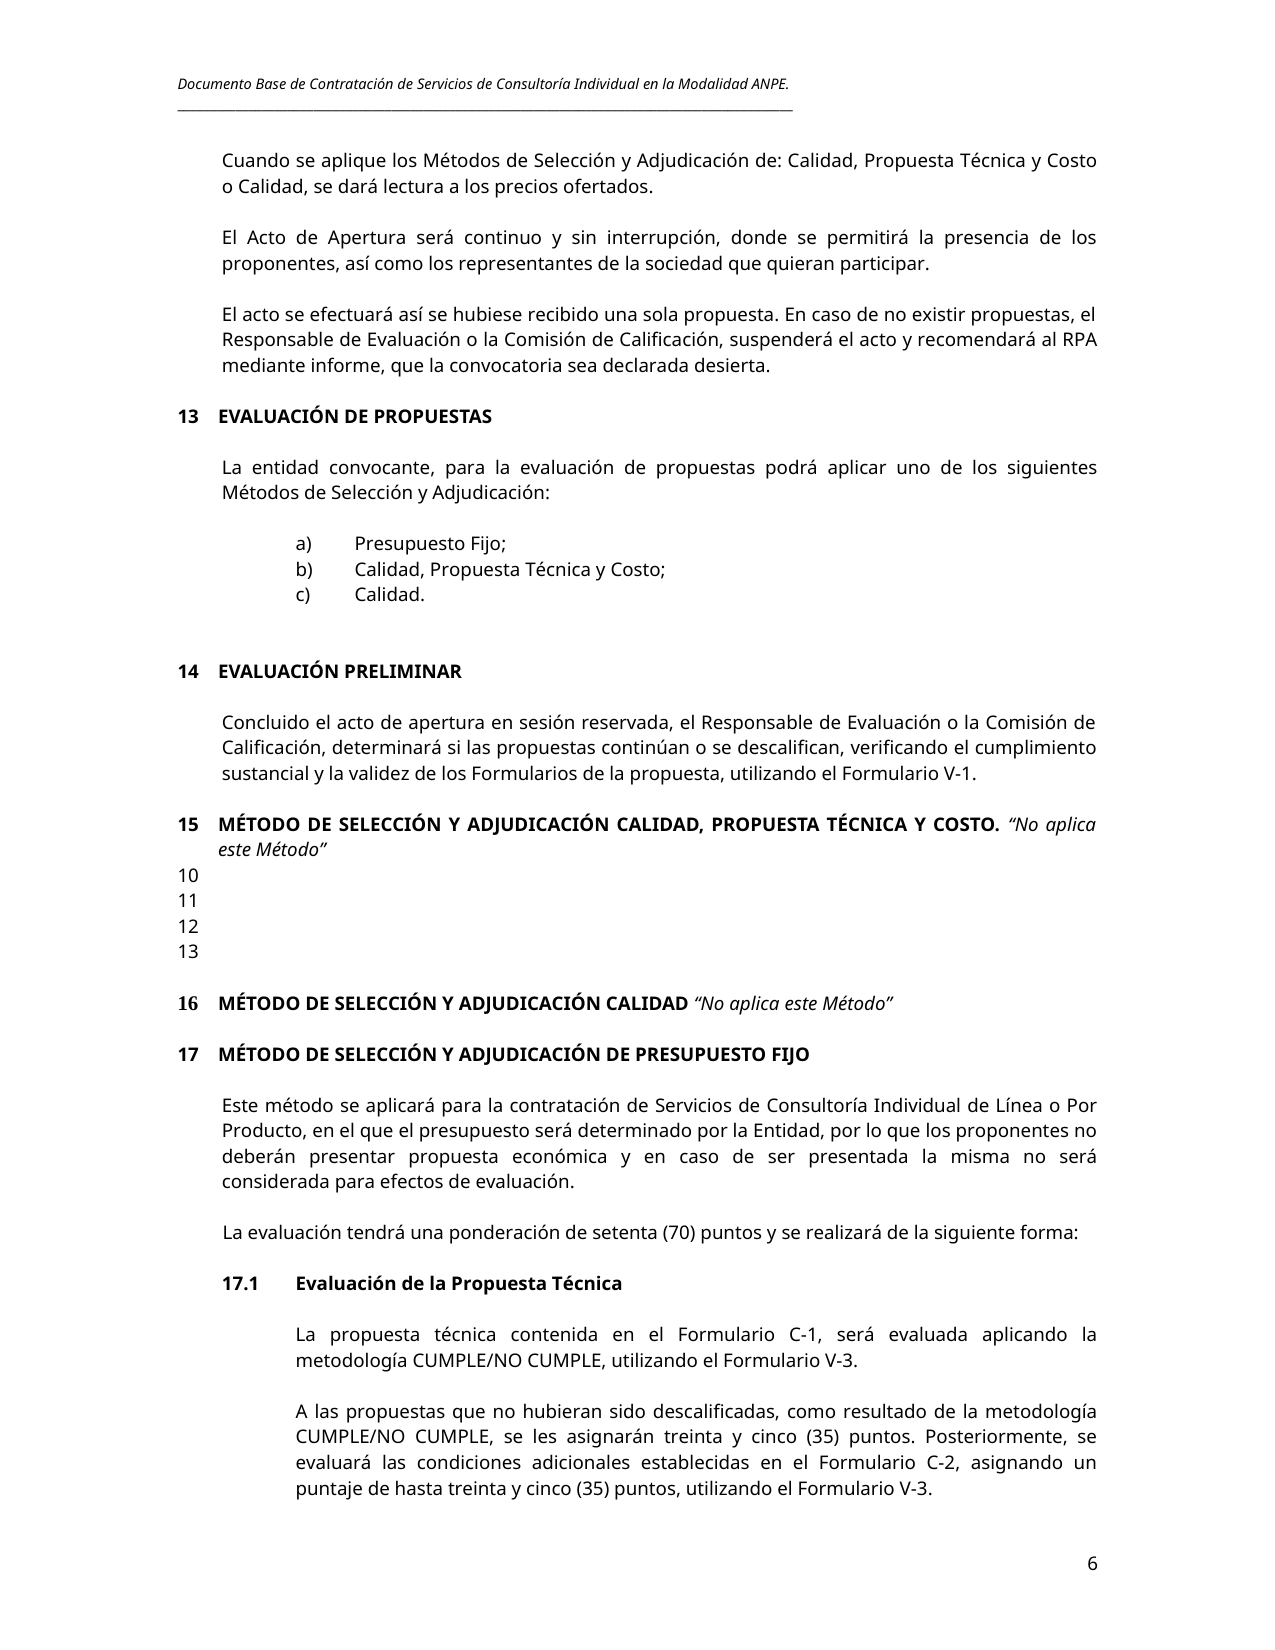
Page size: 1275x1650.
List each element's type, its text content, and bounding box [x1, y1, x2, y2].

list A las propuestas que no hubieran sido descalificadas, como resultado de la metodología CUMPLE/NO CUMPLE, se les asignarán treinta y cinco (35) puntos. Posteriormente, se evaluará las condiciones adicionales establecidas en el Formulario C-2, asignando un puntaje de hasta treinta y cinco (35) puntos, utilizando el Formulario V-3. [295, 1398, 1098, 1500]
text La entidad convocante, para la evaluación de propuestas podrá aplicar uno de los siguientes Métodos de Selección y Adjudicación: [222, 454, 1098, 505]
text Concluido el acto de apertura en sesión reservada, el Responsable de Evaluación o la Comisión de Calificación, determinará si las propuestas continúan o se descalifican, verificando el cumplimiento sustancial y la validez de los Formularios de la propuesta, utilizando el Formulario V-1. [222, 709, 1098, 786]
text El acto se efectuará así se hubiese recibido una sola propuesta. En caso de no existir propuestas, el Responsable de Evaluación o la Comisión de Calificación, suspenderá el acto y recomendará al RPA mediante informe, que la convocatoria sea declarada desierta. [222, 301, 1098, 377]
title EVALUACIÓN PRELIMINAR [177, 658, 1098, 684]
list Calidad. [295, 582, 1098, 607]
title MÉTODO DE SELECCIÓN Y ADJUDICACIÓN CALIDAD, PROPUESTA TÉCNICA Y COSTO. “No aplica este Método” [177, 811, 1098, 862]
list La propuesta técnica contenida en el Formulario C-1, será evaluada aplicando la metodología CUMPLE/NO CUMPLE, utilizando el Formulario V-3. [295, 1322, 1098, 1373]
title MÉTODO DE SELECCIÓN Y ADJUDICACIÓN CALIDAD “No aplica este Método” [177, 990, 1098, 1015]
title EVALUACIÓN DE PROPUESTAS [177, 403, 1098, 428]
list Presupuesto Fijo; [295, 531, 1098, 556]
list Evaluación de la Propuesta Técnica [222, 1271, 1098, 1296]
text El Acto de Apertura será continuo y sin interrupción, donde se permitirá la presencia de los proponentes, así como los representantes de la sociedad que quieran participar. [222, 224, 1098, 275]
text Este método se aplicará para la contratación de Servicios de Consultoría Individual de Línea o Por Producto, en el que el presupuesto será determinado por la Entidad, por lo que los proponentes no deberán presentar propuesta económica y en caso de ser presentada la misma no será considerada para efectos de evaluación. [222, 1092, 1098, 1194]
text La evaluación tendrá una ponderación de setenta (70) puntos y se realizará de la siguiente forma: [222, 1219, 1098, 1245]
list Calidad, Propuesta Técnica y Costo; [295, 556, 1098, 582]
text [222, 148, 1098, 199]
title MÉTODO DE SELECCIÓN Y ADJUDICACIÓN DE PRESUPUESTO FIJO [177, 1041, 1098, 1066]
